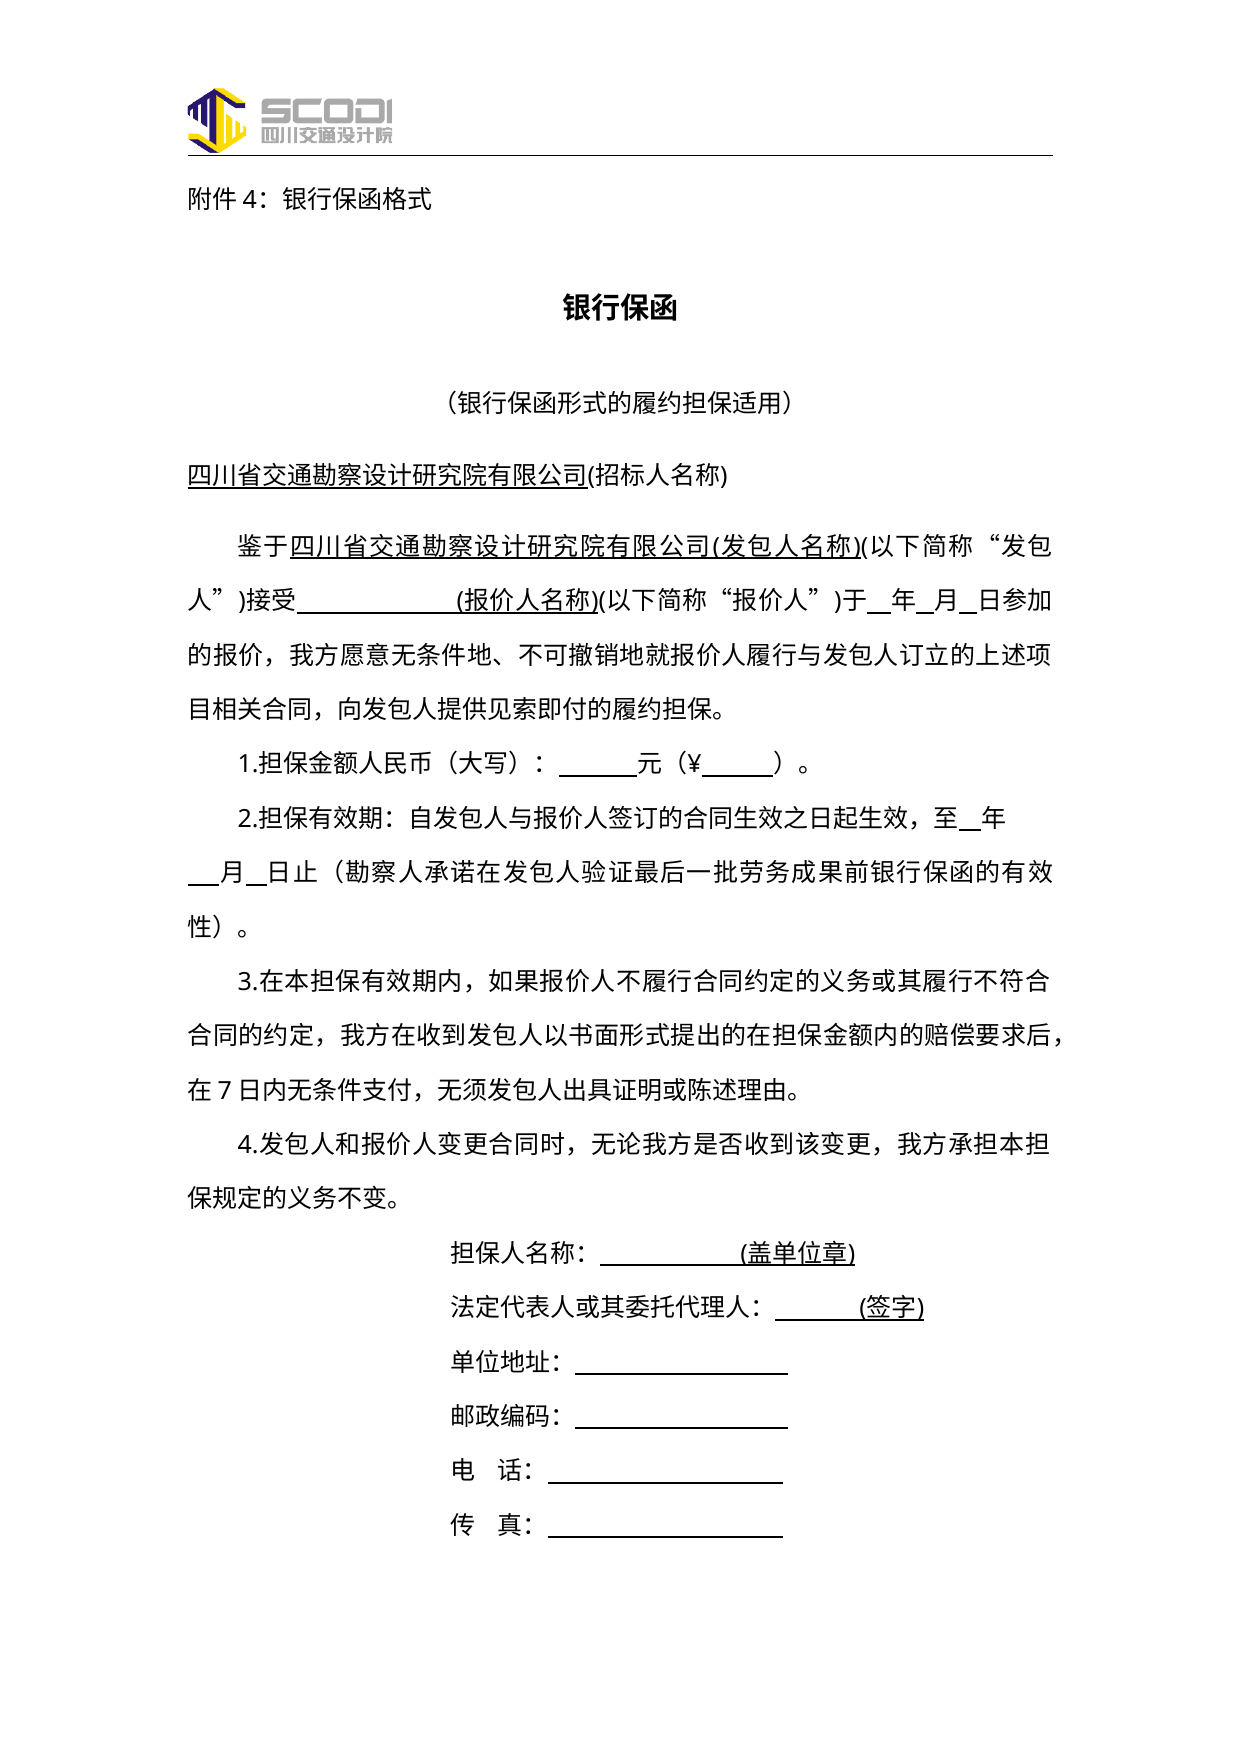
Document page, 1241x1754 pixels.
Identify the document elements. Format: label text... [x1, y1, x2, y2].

text 2.担保有效期：自发包人与报价人签订的合同生效之日起生效，至 年 [187, 798, 1053, 834]
text 3.在本担保有效期内，如果报价人不履行合同约定的义务或其履行不符合合同的约定，我方在收到发包人以书面形式提出的在担保金额内的赔偿要求后，在7日内无条件支付，无须发包人出具证明或陈述理由。 [187, 961, 1053, 1106]
text （银行保函形式的履约担保适用） [187, 369, 1053, 423]
text 传 真： [187, 1505, 1053, 1541]
subtitle 银行保函 [187, 273, 1053, 338]
text 法定代表人或其委托代理人： (签字) [187, 1288, 1053, 1324]
text 月 日止（勘察人承诺在发包人验证最后一批劳务成果前银行保函的有效性）。 [187, 853, 1053, 943]
text 鉴于四川省交通勘察设计研究院有限公司(发包人名称)(以下简称“发包人”)接受 (报价人名称)(以下简称“报价人”)于 年 月 日参加 的报价，我方愿意无条件地、不可撤销地就报价人履行与发包人订立的上述项目相关合同，向发包人提供见索即付的履约担保。 [187, 526, 1053, 726]
text 邮政编码： [187, 1396, 1053, 1433]
text 四川省交通勘察设计研究院有限公司(招标人名称) [187, 456, 1053, 492]
picture [187, 88, 393, 153]
text 4.发包人和报价人变更合同时，无论我方是否收到该变更，我方承担本担保规定的义务不变。 [187, 1124, 1053, 1215]
text 电 话： [187, 1451, 1053, 1487]
text 担保人名称： (盖单位章) [187, 1233, 1053, 1269]
text 单位地址： [187, 1342, 1053, 1378]
text 附件4：银行保函格式 [187, 165, 1053, 230]
text 1.担保金额人民币（大写）： 元（¥ ）。 [187, 744, 1053, 780]
